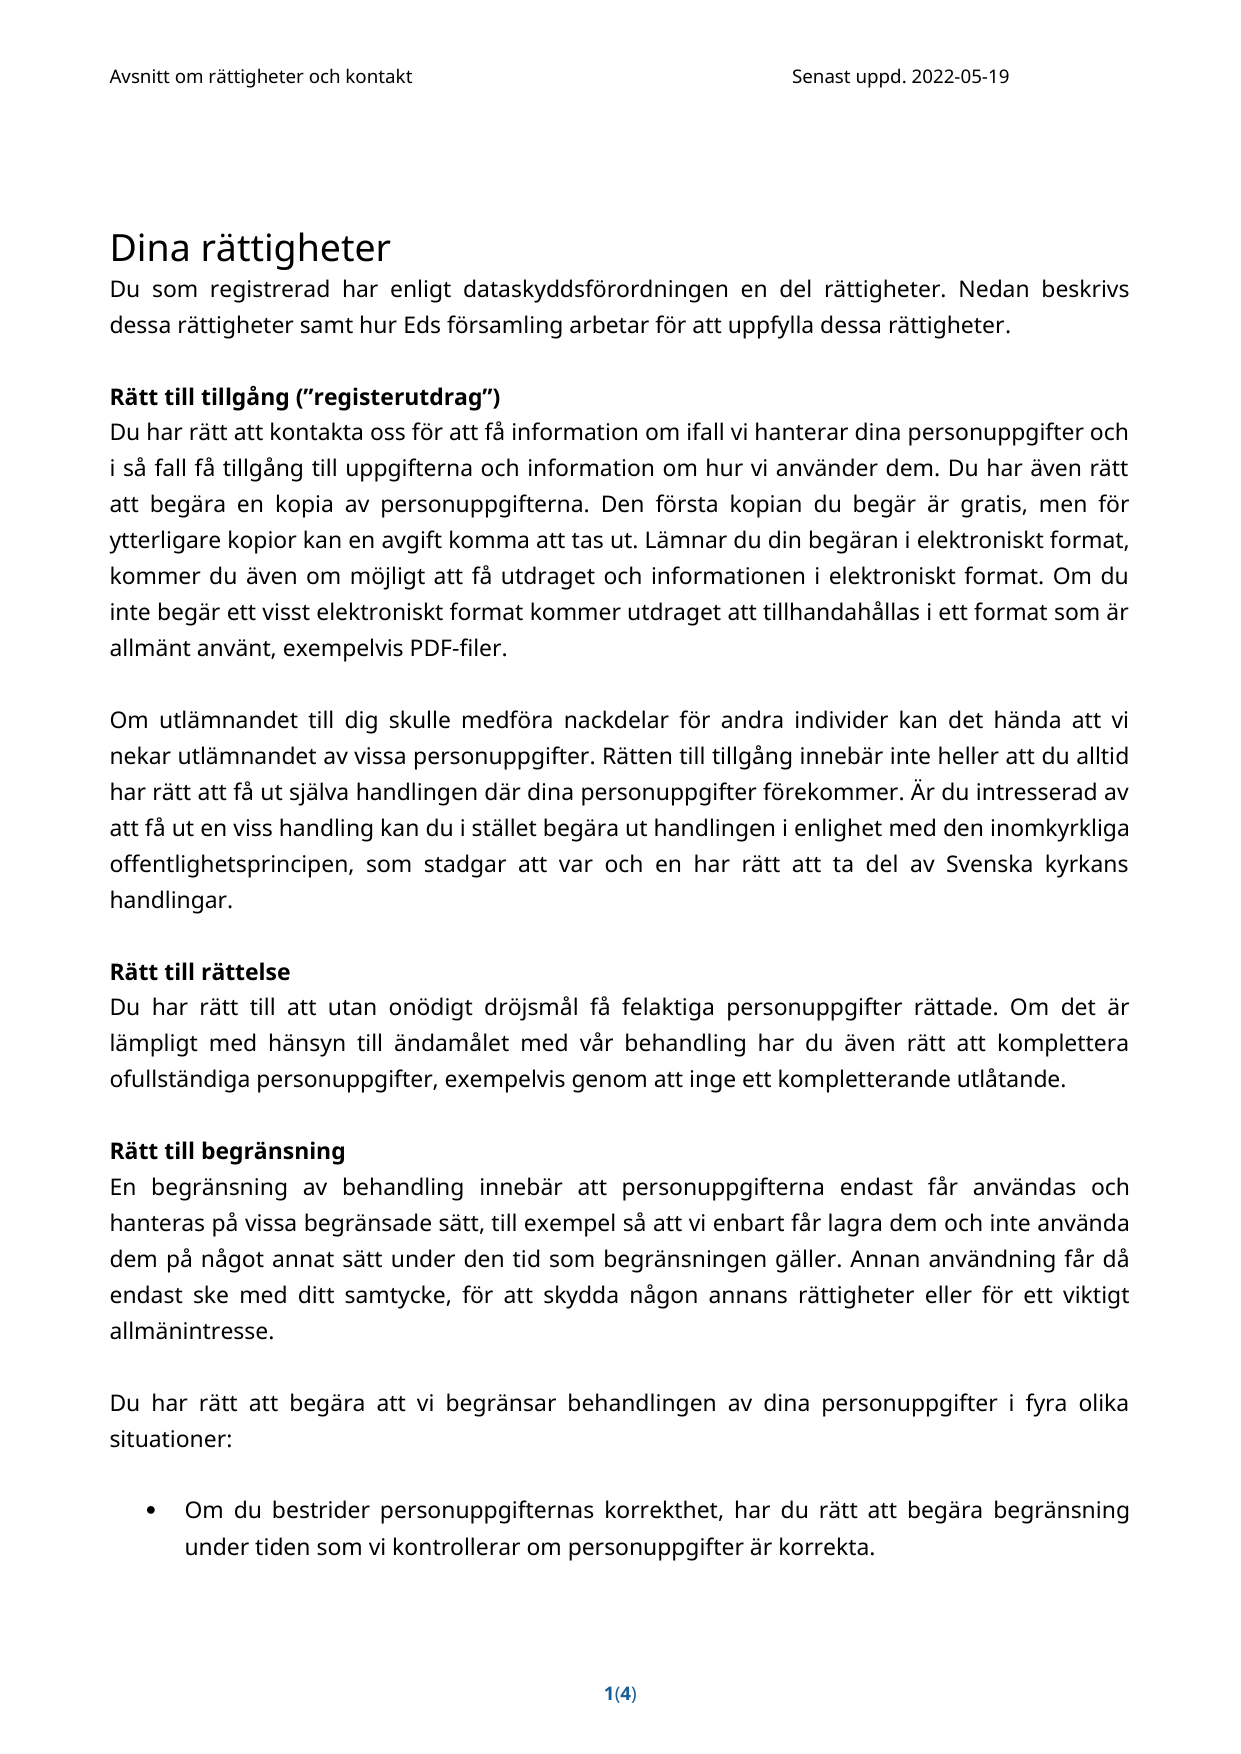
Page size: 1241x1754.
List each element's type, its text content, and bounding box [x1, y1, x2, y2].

text Rätt till begränsning [109, 1135, 1131, 1166]
list Om du bestrider personuppgifternas korrekthet, har du rätt att begära begränsning under tiden som vi kontrollerar om personuppgifter är korrekta. [147, 1494, 1131, 1562]
text Rätt till rättelse [109, 955, 1131, 987]
text Du som registrerad har enligt dataskyddsförordningen en del rättigheter. Nedan beskrivs dessa rättigheter samt hur arbetar för att uppfylla dessa rättigheter. [109, 273, 1131, 340]
text Om utlämnandet till dig skulle medföra nackdelar för andra individer kan det hända att vi nekar utlämnandet av vissa personuppgifter. Rätten till tillgång innebär inte heller att du alltid har rätt att få ut själva handlingen där dina personuppgifter förekommer. Är du intresserad av att få ut en viss handling kan du i stället begära ut handlingen i enlighet med den inomkyrkliga offentlighetsprincipen, som stadgar att var och en har rätt att ta del av Svenska kyrkans handlingar. [109, 704, 1131, 915]
text Du har rätt att kontakta oss för att få information om ifall vi hanterar dina personuppgifter och i så fall få tillgång till uppgifterna och information om hur vi använder dem. Du har även rätt att begära en kopia av personuppgifterna. Den första kopian du begär är gratis, men för ytterligare kopior kan en avgift komma att tas ut. Lämnar du din begäran i elektroniskt format, kommer du även om möjligt att få utdraget och informationen i elektroniskt format. Om du inte begär ett visst elektroniskt format kommer utdraget att tillhandahållas i ett format som är allmänt använt, exempelvis PDF-filer. [109, 416, 1131, 663]
text Du har rätt till att utan onödigt dröjsmål få felaktiga personuppgifter rättade. Om det är lämpligt med hänsyn till ändamålet med vår behandling har du även rätt att komplettera ofullständiga personuppgifter, exempelvis genom att inge ett kompletterande utlåtande. [109, 991, 1131, 1094]
text En begränsning av behandling innebär att personuppgifterna endast får användas och hanteras på vissa begränsade sätt, till exempel så att vi enbart får lagra dem och inte använda dem på något annat sätt under den tid som begränsningen gäller. Annan användning får då endast ske med ditt samtycke, för att skydda någon annans rättigheter eller för ett viktigt allmänintresse. [109, 1171, 1131, 1346]
text Rätt till tillgång (”registerutdrag”) [109, 380, 1131, 412]
subtitle Dina rättigheter [109, 222, 1131, 273]
text Du har rätt att begära att vi begränsar behandlingen av dina personuppgifter i fyra olika situationer: [109, 1387, 1131, 1454]
